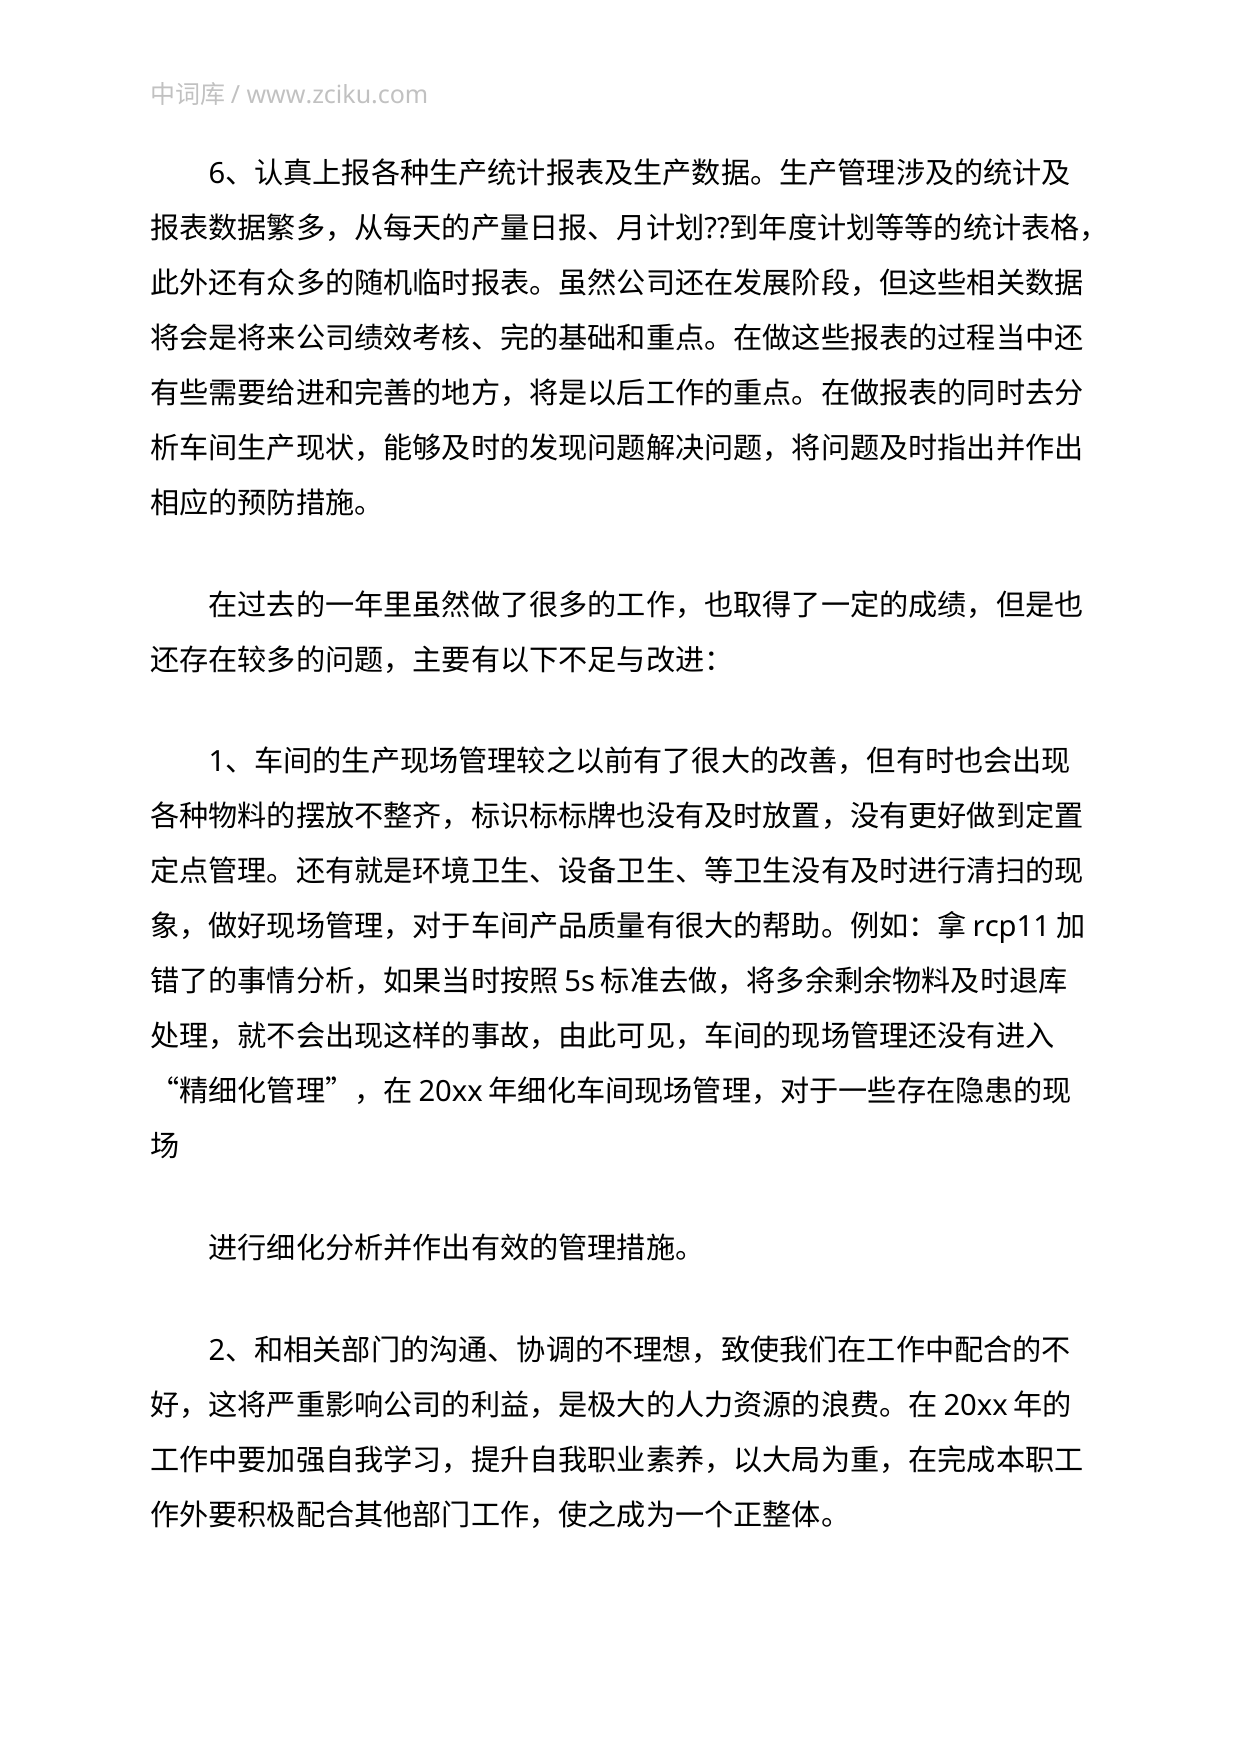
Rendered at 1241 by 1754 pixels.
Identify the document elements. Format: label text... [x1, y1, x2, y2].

text 1、车间的生产现场管理较之以前有了很大的改善，但有时也会出现各种物料的摆放不整齐，标识标标牌也没有及时放置，没有更好做到定置定点管理。还有就是环境卫生、设备卫生、等卫生没有及时进行清扫的现象，做好现场管理，对于车间产品质量有很大的帮助。例如：拿rcp11加错了的事情分析，如果当时按照5s标准去做，将多余剩余物料及时退库处理，就不会出现这样的事故，由此可见，车间的现场管理还没有进入“精细化管理”，在20xx年细化车间现场管理，对于一些存在隐患的现场 [150, 738, 1090, 1165]
text 在过去的一年里虽然做了很多的工作，也取得了一定的成绩，但是也还存在较多的问题，主要有以下不足与改进： [150, 581, 1090, 678]
text 6、认真上报各种生产统计报表及生产数据。生产管理涉及的统计及报表数据繁多，从每天的产量日报、月计划??到年度计划等等的统计表格，此外还有众多的随机临时报表。虽然公司还在发展阶段，但这些相关数据将会是将来公司绩效考核、完的基础和重点。在做这些报表的过程当中还有些需要给进和完善的地方，将是以后工作的重点。在做报表的同时去分析车间生产现状，能够及时的发现问题解决问题，将问题及时指出并作出相应的预防措施。 [150, 150, 1090, 522]
text 进行细化分析并作出有效的管理措施。 [150, 1224, 1090, 1267]
text 2、和相关部门的沟通、协调的不理想，致使我们在工作中配合的不好，这将严重影响公司的利益，是极大的人力资源的浪费。在20xx年的工作中要加强自我学习，提升自我职业素养，以大局为重，在完成本职工作外要积极配合其他部门工作，使之成为一个正整体。 [150, 1326, 1090, 1533]
